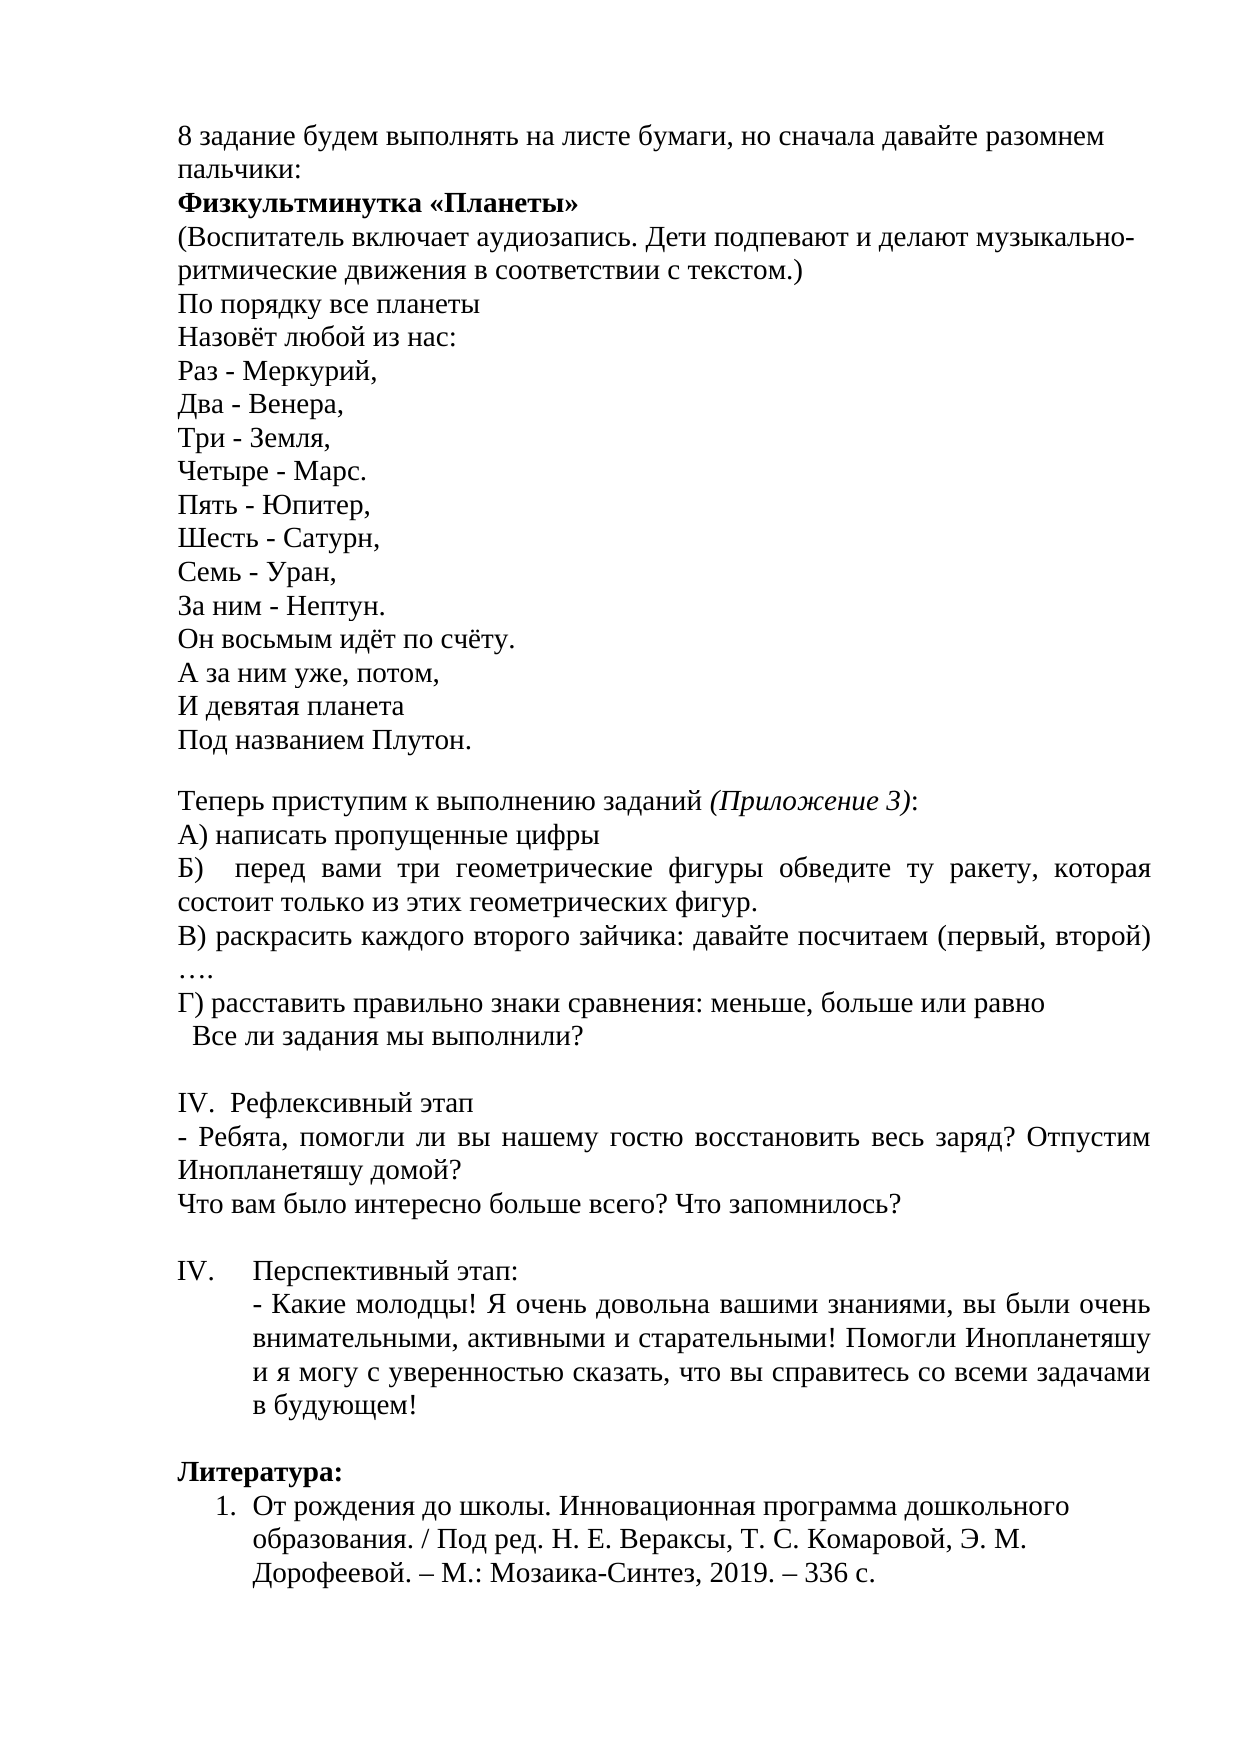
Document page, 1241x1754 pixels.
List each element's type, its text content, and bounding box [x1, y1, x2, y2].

text Литература: [177, 1454, 1152, 1488]
text По порядку все планеты Назовёт любой из нас: Раз - Меркурий, Два - Венера, Три - Земля, Четыре - Марс. Пять - Юпитер, Шесть - Сатурн, Семь - Уран, За ним - Нептун. Он восьмым идёт по счёту. А за ним уже, потом, И девятая планета Под названием Плутон. [177, 286, 1152, 783]
text (Воспитатель включает аудиозапись. Дети подпевают и делают музыкально-ритмические движения в соответствии с текстом.) [177, 219, 1152, 286]
text А) написать пропущенные цифры [177, 817, 1152, 851]
list От рождения до школы. Инновационная программа дошкольного образования. / Под ред. Н. Е. Вераксы, Т. С. Комаровой, Э. М. Дорофеевой. – М.: Мозаика-Синтез, 2019. – 336 с. [215, 1488, 1152, 1588]
text Теперь приступим к выполнению заданий (Приложение 3): [177, 783, 1152, 817]
text Физкультминутка «Планеты» [177, 185, 1152, 219]
text 8 задание будем выполнять на листе бумаги, но сначала давайте разомнем пальчики: [177, 118, 1152, 185]
text - Ребята, помогли ли вы нашему гостю восстановить весь заряд? Отпустим Инопланетяшу домой? [177, 1119, 1152, 1186]
text В) раскрасить каждого второго зайчика: давайте посчитаем (первый, второй)…. [177, 918, 1152, 985]
text Что вам было интересно больше всего? Что запомнилось? [177, 1186, 1152, 1219]
text Г) расставить правильно знаки сравнения: меньше, больше или равно [177, 985, 1152, 1018]
list - Какие молодцы! Я очень довольна вашими знаниями, вы были очень внимательными, активными и старательными! Помогли Инопланетяшу и я могу с уверенностью сказать, что вы справитесь со всеми задачами в будующем! [252, 1287, 1152, 1421]
list Перспективный этап: [215, 1253, 1152, 1287]
text Б) перед вами три геометрические фигуры обведите ту ракету, которая состоит только из этих геометрических фигур. [177, 851, 1152, 918]
text IV. Рефлексивный этап [177, 1085, 1152, 1119]
text Все ли задания мы выполнили? [177, 1018, 1152, 1052]
